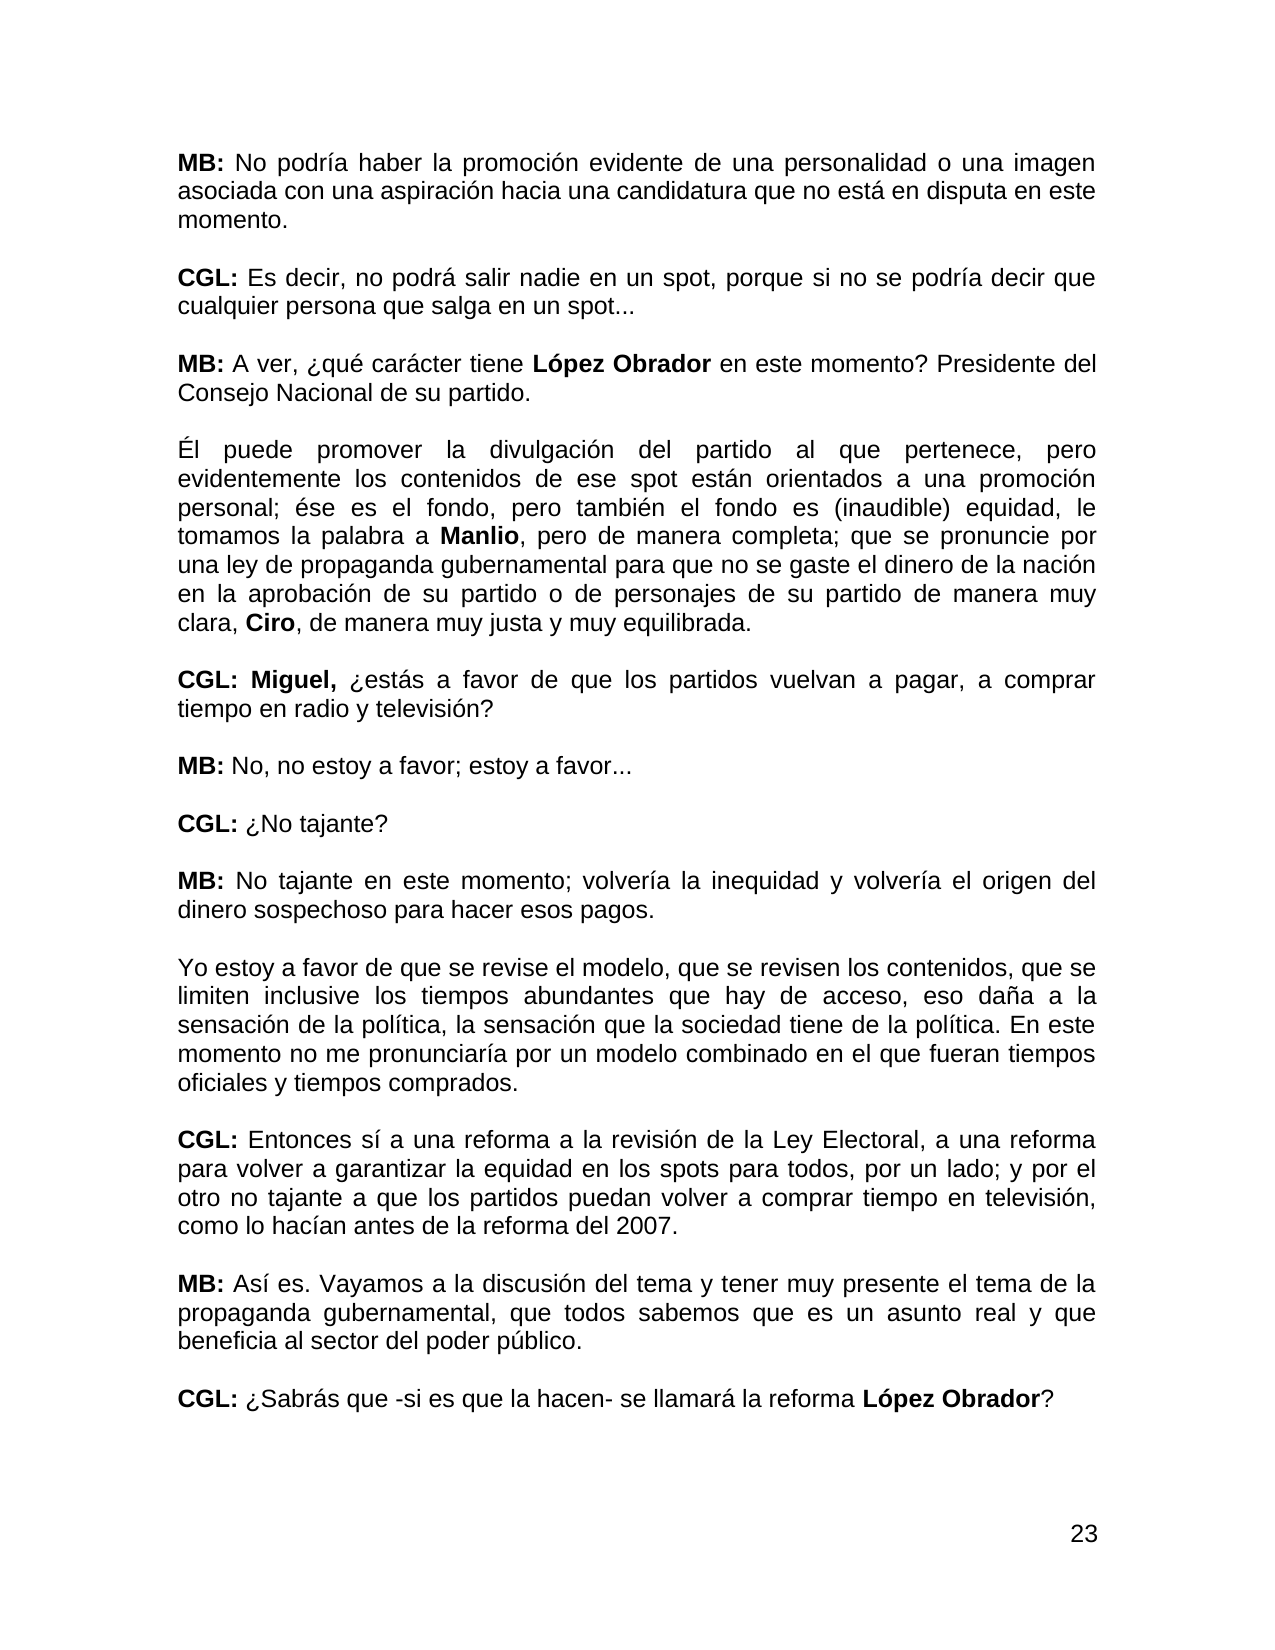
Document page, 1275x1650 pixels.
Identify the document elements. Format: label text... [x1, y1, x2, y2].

text Él puede promover la divulgación del partido al que pertenece, pero evidentemente los contenidos de ese spot están orientados a una promoción personal; ése es el fondo, pero también el fondo es (inaudible) equidad, le tomamos la palabra a Manlio, pero de manera completa; que se pronuncie por una ley de propaganda gubernamental para que no se gaste el dinero de la nación en la aprobación de su partido o de personajes de su partido de manera muy clara, Ciro, de manera muy justa y muy equilibrada. [177, 435, 1098, 636]
text CGL: Es decir, no podrá salir nadie en un spot, porque si no se podría decir que cualquier persona que salga en un spot... [177, 263, 1098, 320]
text MB: No, no estoy a favor; estoy a favor... [177, 751, 1098, 780]
text Yo estoy a favor de que se revise el modelo, que se revisen los contenidos, que se limiten inclusive los tiempos abundantes que hay de acceso, eso daña a la sensación de la política, la sensación que la sociedad tiene de la política. En este momento no me pronunciaría por un modelo combinado en el que fueran tiempos oficiales y tiempos comprados. [177, 953, 1098, 1096]
text CGL: ¿Sabrás que -si es que la hacen- se llamará la reforma López Obrador? [177, 1384, 1098, 1413]
text CGL: Entonces sí a una reforma a la revisión de la Ley Electoral, a una reforma para volver a garantizar la equidad en los spots para todos, por un lado; y por el otro no tajante a que los partidos puedan volver a comprar tiempo en televisión, como lo hacían antes de la reforma del 2007. [177, 1125, 1098, 1240]
text MB: Así es. Vayamos a la discusión del tema y tener muy presente el tema de la propaganda gubernamental, que todos sabemos que es un asunto real y que beneficia al sector del poder público. [177, 1269, 1098, 1355]
text CGL: ¿No tajante? [177, 809, 1098, 838]
text MB: No podría haber la promoción evidente de una personalidad o una imagen asociada con una aspiración hacia una candidatura que no está en disputa en este momento. [177, 148, 1098, 234]
text CGL: Miguel, ¿estás a favor de que los partidos vuelvan a pagar, a comprar tiempo en radio y televisión? [177, 665, 1098, 723]
text MB: A ver, ¿qué carácter tiene López Obrador en este momento? Presidente del Consejo Nacional de su partido. [177, 349, 1098, 406]
text MB: No tajante en este momento; volvería la inequidad y volvería el origen del dinero sospechoso para hacer esos pagos. [177, 866, 1098, 924]
